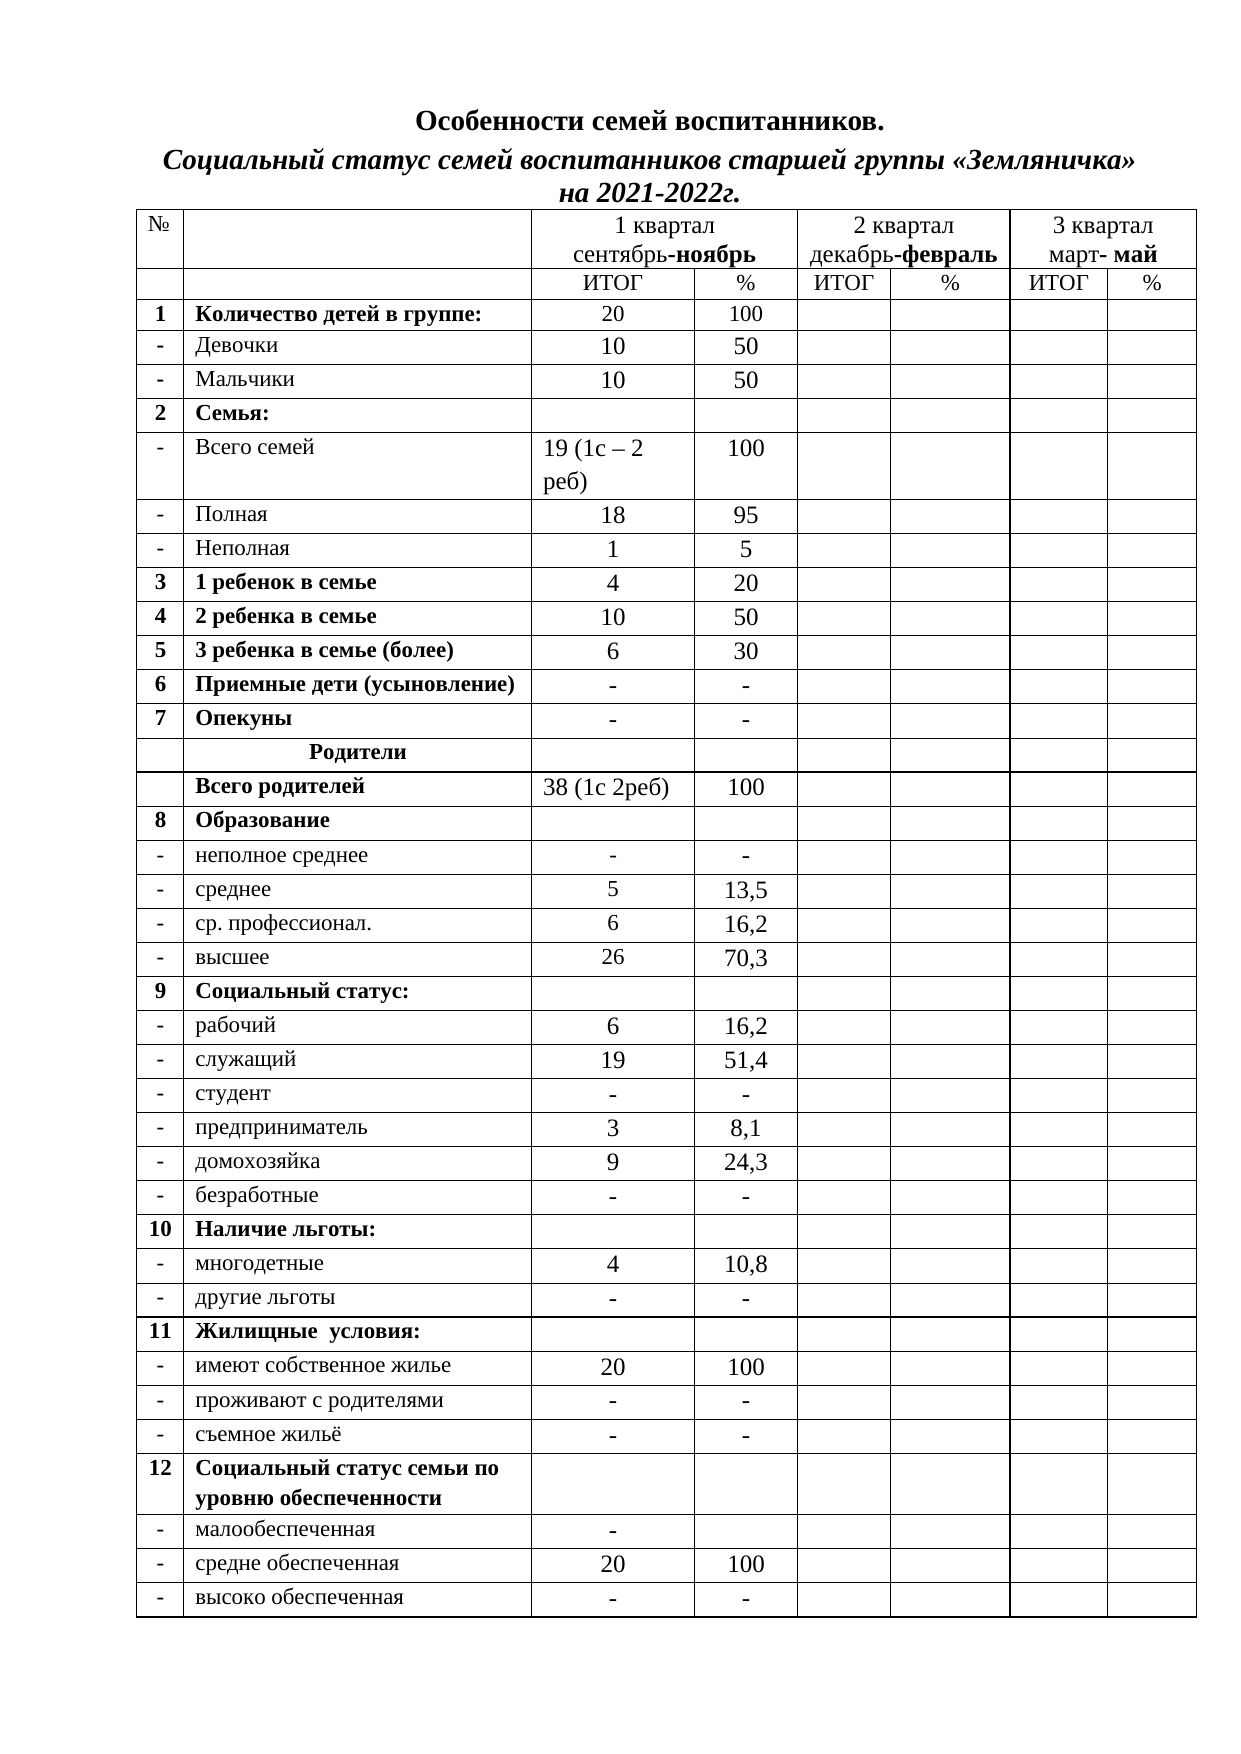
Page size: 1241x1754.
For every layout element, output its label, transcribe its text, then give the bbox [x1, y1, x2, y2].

table_cell Неполная [184, 534, 531, 567]
table_cell - [695, 1386, 797, 1419]
table_cell [1108, 739, 1196, 771]
table_cell [798, 1215, 890, 1248]
table_cell - [137, 1386, 183, 1419]
table_cell [1011, 433, 1107, 499]
table_cell [1108, 1181, 1196, 1214]
table_cell 6 [532, 909, 694, 942]
table_cell 11 [137, 1318, 183, 1351]
table_cell безработные [184, 1181, 531, 1214]
table_cell [798, 602, 890, 635]
table_cell [1108, 1284, 1196, 1316]
table_cell [798, 1147, 890, 1180]
table_cell - [695, 704, 797, 737]
table_cell средне обеспеченная [184, 1549, 531, 1582]
table_cell [532, 399, 694, 432]
table_cell [1108, 943, 1196, 976]
table_cell - [137, 500, 183, 533]
table_cell [1108, 1352, 1196, 1384]
table_cell - [532, 1284, 694, 1316]
table_cell [695, 1515, 797, 1548]
table_cell 12 [137, 1454, 183, 1514]
table_cell [891, 534, 1009, 567]
table_cell Приемные дети (усыновление) [184, 670, 531, 703]
table_cell [1108, 331, 1196, 364]
table_cell - [137, 433, 183, 499]
table_cell % [891, 269, 1009, 299]
table_cell [1108, 1420, 1196, 1453]
table_cell % [695, 269, 797, 299]
table_cell [891, 636, 1009, 669]
table_cell домохозяйка [184, 1147, 531, 1180]
table_cell [1108, 534, 1196, 567]
table_cell [798, 331, 890, 364]
table_cell [891, 1113, 1009, 1146]
table_cell Социальный статус: [184, 977, 531, 1010]
table_cell 95 [695, 500, 797, 533]
table_cell [891, 1515, 1009, 1548]
table_cell 19 (1с – 2 реб) [532, 433, 694, 499]
table_cell 10 [532, 602, 694, 635]
table_cell - [137, 365, 183, 398]
table_cell [1011, 534, 1107, 567]
table_cell 4 [532, 1249, 694, 1282]
table_cell [1011, 1420, 1107, 1453]
table_cell [891, 1549, 1009, 1582]
table_cell 51,4 [695, 1045, 797, 1078]
table_cell - [532, 1079, 694, 1112]
table_cell [1108, 1215, 1196, 1248]
table_cell [798, 1249, 890, 1282]
table_cell [1108, 1011, 1196, 1044]
table_cell [1011, 1454, 1107, 1514]
table_cell 9 [137, 977, 183, 1010]
table_cell [532, 1215, 694, 1248]
table_header 2 квартал декабрь-февраль [798, 210, 1009, 268]
table_cell Социальный статус семьи по уровню обеспеченности [184, 1454, 531, 1514]
table_cell студент [184, 1079, 531, 1112]
table_cell Всего родителей [184, 773, 531, 806]
table_cell [1011, 1515, 1107, 1548]
table_cell [891, 1045, 1009, 1078]
table_cell 10 [532, 331, 694, 364]
table_cell [1011, 1181, 1107, 1214]
table_cell [1108, 1318, 1196, 1351]
table_cell [798, 1549, 890, 1582]
table_cell - [137, 943, 183, 976]
table_cell [1011, 365, 1107, 398]
table_cell проживают с родителями [184, 1386, 531, 1419]
table_cell - [695, 1181, 797, 1214]
table_cell 70,3 [695, 943, 797, 976]
table_cell 10 [532, 365, 694, 398]
table_cell [1011, 841, 1107, 874]
table_cell [1108, 1454, 1196, 1514]
table_cell [798, 943, 890, 976]
table_cell Жилищные условия: [184, 1318, 531, 1351]
table_cell [891, 602, 1009, 635]
table_cell [695, 807, 797, 839]
table_cell 26 [532, 943, 694, 976]
table_cell [1011, 602, 1107, 635]
table_cell 20 [695, 568, 797, 601]
table_cell - [695, 1284, 797, 1316]
table_cell [695, 1318, 797, 1351]
table_cell [1011, 943, 1107, 976]
table_cell 8,1 [695, 1113, 797, 1146]
table_cell [1011, 300, 1107, 330]
table_cell ИТОГ [532, 269, 694, 299]
table_cell 24,3 [695, 1147, 797, 1180]
table_cell 2 ребенка в семье [184, 602, 531, 635]
table_cell [891, 1454, 1009, 1514]
table_cell [1011, 500, 1107, 533]
table_header 1 квартал сентябрь-ноябрь [532, 210, 797, 268]
table_cell среднее [184, 875, 531, 908]
table_cell 100 [695, 1549, 797, 1582]
table_cell - [137, 1113, 183, 1146]
table_cell [798, 1352, 890, 1384]
table_cell - [532, 1181, 694, 1214]
table_cell [798, 807, 890, 839]
table_cell [1011, 1011, 1107, 1044]
table_cell [1108, 875, 1196, 908]
table_cell Полная [184, 500, 531, 533]
table_cell [1108, 1386, 1196, 1419]
table_cell - [532, 1386, 694, 1419]
table_cell Опекуны [184, 704, 531, 737]
table_cell [1108, 841, 1196, 874]
table_cell [798, 1113, 890, 1146]
table_cell ИТОГ [1011, 269, 1107, 299]
table_cell [891, 807, 1009, 839]
table_cell - [137, 1181, 183, 1214]
table_cell [798, 875, 890, 908]
table_cell 1 [137, 300, 183, 330]
table_cell [1108, 977, 1196, 1010]
table_cell 4 [137, 602, 183, 635]
table_cell [891, 1215, 1009, 1248]
table_cell [798, 841, 890, 874]
table_cell - [137, 1079, 183, 1112]
table_cell [891, 1181, 1009, 1214]
table_cell [1108, 1583, 1196, 1616]
table_cell [798, 636, 890, 669]
table_cell [137, 739, 183, 771]
table_cell - [137, 1147, 183, 1180]
table_cell - [137, 1549, 183, 1582]
text Социальный статус семей воспитанников старшей группы «Земляничка» [148, 142, 1152, 176]
table_cell [1108, 1045, 1196, 1078]
table_cell Всего семей [184, 433, 531, 499]
table_cell 20 [532, 1549, 694, 1582]
table_cell [798, 1583, 890, 1616]
table_cell 20 [532, 1352, 694, 1384]
table_cell [695, 1215, 797, 1248]
table_cell [1108, 399, 1196, 432]
table_cell [1011, 1045, 1107, 1078]
table_cell [798, 433, 890, 499]
table_cell [891, 1318, 1009, 1351]
table_cell [891, 875, 1009, 908]
table_cell [798, 568, 890, 601]
table_cell - [532, 841, 694, 874]
table_cell 100 [695, 300, 797, 330]
table_header № [137, 210, 183, 268]
table_cell [1011, 670, 1107, 703]
table_cell [1108, 602, 1196, 635]
table_cell [891, 1249, 1009, 1282]
table_cell Семья: [184, 399, 531, 432]
table_cell 2 [137, 399, 183, 432]
table_cell 6 [532, 636, 694, 669]
table_cell [1011, 399, 1107, 432]
table_cell [1011, 331, 1107, 364]
table_cell [1011, 909, 1107, 942]
table_cell [1108, 704, 1196, 737]
table_cell % [1108, 269, 1196, 299]
table_cell [891, 739, 1009, 771]
table_cell [798, 739, 890, 771]
table_cell [891, 1420, 1009, 1453]
table_cell Наличие льготы: [184, 1215, 531, 1248]
table_cell [891, 399, 1009, 432]
table_cell [798, 704, 890, 737]
table_cell Родители [184, 739, 531, 771]
table_cell [1011, 568, 1107, 601]
table_cell ИТОГ [798, 269, 890, 299]
table_cell 16,2 [695, 909, 797, 942]
table_cell 3 [137, 568, 183, 601]
table_cell 6 [532, 1011, 694, 1044]
table_cell [1011, 875, 1107, 908]
table_cell - [137, 1011, 183, 1044]
table_cell рабочий [184, 1011, 531, 1044]
table_cell 16,2 [695, 1011, 797, 1044]
table_cell Количество детей в группе: [184, 300, 531, 330]
table_cell [532, 807, 694, 839]
table_header 3 квартал март- май [1011, 210, 1196, 268]
table_cell [798, 500, 890, 533]
table_cell [891, 365, 1009, 398]
table_cell ср. профессионал. [184, 909, 531, 942]
table_cell - [137, 1249, 183, 1282]
table_cell [891, 568, 1009, 601]
table_cell [891, 433, 1009, 499]
table_cell - [137, 841, 183, 874]
table_cell [891, 1079, 1009, 1112]
table_cell [532, 977, 694, 1010]
table_cell [1108, 773, 1196, 806]
table_cell [1011, 977, 1107, 1010]
table_cell [532, 1318, 694, 1351]
table_cell [1011, 1249, 1107, 1282]
table_cell [798, 1045, 890, 1078]
table_cell - [137, 534, 183, 567]
table_cell высоко обеспеченная [184, 1583, 531, 1616]
table_cell 10 [137, 1215, 183, 1248]
table_cell [695, 739, 797, 771]
table_cell малообеспеченная [184, 1515, 531, 1548]
table_cell 50 [695, 602, 797, 635]
table_cell [891, 977, 1009, 1010]
table_cell - [532, 1583, 694, 1616]
table_cell [1108, 1147, 1196, 1180]
table_cell 5 [695, 534, 797, 567]
table_cell служащий [184, 1045, 531, 1078]
table_cell [695, 1454, 797, 1514]
table_cell 100 [695, 773, 797, 806]
table_cell 50 [695, 331, 797, 364]
table_cell - [137, 909, 183, 942]
table_cell [1108, 500, 1196, 533]
table_cell [798, 300, 890, 330]
table_cell [1011, 1147, 1107, 1180]
table_cell имеют собственное жилье [184, 1352, 531, 1384]
table_cell [891, 1352, 1009, 1384]
table_cell 5 [532, 875, 694, 908]
table_cell [1108, 568, 1196, 601]
table_cell [798, 1386, 890, 1419]
table_cell [798, 1284, 890, 1316]
table_cell [891, 841, 1009, 874]
table_cell [891, 773, 1009, 806]
table_cell - [695, 670, 797, 703]
table_cell 1 [532, 534, 694, 567]
table_cell 20 [532, 300, 694, 330]
table_cell [798, 1181, 890, 1214]
table_cell [1011, 807, 1107, 839]
table_cell 10,8 [695, 1249, 797, 1282]
table_cell [1011, 1352, 1107, 1384]
table_header [184, 210, 531, 268]
table_cell [1011, 1549, 1107, 1582]
table_cell - [532, 1420, 694, 1453]
table_cell многодетные [184, 1249, 531, 1282]
table_cell [137, 269, 183, 299]
table_cell [1011, 1284, 1107, 1316]
table_cell - [695, 841, 797, 874]
table_cell [798, 365, 890, 398]
table_cell 3 [532, 1113, 694, 1146]
table_cell [1108, 1515, 1196, 1548]
table_cell - [695, 1420, 797, 1453]
table_cell [1108, 670, 1196, 703]
table_cell - [137, 1352, 183, 1384]
table_cell [798, 1515, 890, 1548]
table_cell 13,5 [695, 875, 797, 908]
table_cell [891, 331, 1009, 364]
table_cell 3 ребенка в семье (более) [184, 636, 531, 669]
table_cell [891, 909, 1009, 942]
table_cell [1011, 1079, 1107, 1112]
text на 2021-2022г. [148, 176, 1152, 209]
text Особенности семей воспитанников. [148, 103, 1152, 137]
table_cell 38 (1с 2реб) [532, 773, 694, 806]
table_cell [798, 977, 890, 1010]
table_cell [695, 399, 797, 432]
table_cell высшее [184, 943, 531, 976]
table_cell Девочки [184, 331, 531, 364]
table_cell Образование [184, 807, 531, 839]
table_cell [798, 670, 890, 703]
table_cell [1011, 1113, 1107, 1146]
table_cell 100 [695, 433, 797, 499]
table_cell [1011, 1318, 1107, 1351]
table_cell 6 [137, 670, 183, 703]
table_cell [1108, 636, 1196, 669]
table_cell [1011, 1386, 1107, 1419]
table_cell [798, 1318, 890, 1351]
table_cell [1108, 1549, 1196, 1582]
table_cell [1011, 773, 1107, 806]
table_cell 8 [137, 807, 183, 839]
table_cell [798, 399, 890, 432]
table_cell - [695, 1583, 797, 1616]
table_cell - [137, 1045, 183, 1078]
table_cell [1108, 807, 1196, 839]
table_cell [891, 1386, 1009, 1419]
table_cell 50 [695, 365, 797, 398]
table_cell [798, 773, 890, 806]
table_cell [798, 1454, 890, 1514]
table_cell [891, 670, 1009, 703]
table_cell - [695, 1079, 797, 1112]
table_cell [891, 1583, 1009, 1616]
table_cell [1108, 1079, 1196, 1112]
table_cell [1011, 1583, 1107, 1616]
table_cell - [532, 1515, 694, 1548]
table_cell [532, 739, 694, 771]
table_cell 1 ребенок в семье [184, 568, 531, 601]
table_cell - [137, 1515, 183, 1548]
table_cell [184, 269, 531, 299]
table_cell - [137, 1420, 183, 1453]
table_cell 9 [532, 1147, 694, 1180]
table_cell 4 [532, 568, 694, 601]
table_cell 100 [695, 1352, 797, 1384]
table_cell [798, 1079, 890, 1112]
table_cell 7 [137, 704, 183, 737]
table_cell [891, 1284, 1009, 1316]
table_cell 19 [532, 1045, 694, 1078]
table_cell [1011, 704, 1107, 737]
table_cell [798, 1420, 890, 1453]
table_cell - [137, 1284, 183, 1316]
table_cell предприниматель [184, 1113, 531, 1146]
table_cell [1011, 739, 1107, 771]
table_cell [1108, 1113, 1196, 1146]
table_cell [1108, 433, 1196, 499]
table_cell [1108, 300, 1196, 330]
table_cell [891, 943, 1009, 976]
table_cell 5 [137, 636, 183, 669]
table_cell [798, 909, 890, 942]
table_cell другие льготы [184, 1284, 531, 1316]
table_cell [1108, 909, 1196, 942]
table_cell съемное жильё [184, 1420, 531, 1453]
table_cell 30 [695, 636, 797, 669]
table_cell [798, 1011, 890, 1044]
table_cell - [137, 1583, 183, 1616]
table_cell [891, 1147, 1009, 1180]
table_cell [1011, 1215, 1107, 1248]
table_cell [1108, 365, 1196, 398]
table_cell - [137, 875, 183, 908]
table_cell [798, 534, 890, 567]
table_cell [532, 1454, 694, 1514]
table_cell Мальчики [184, 365, 531, 398]
table_cell - [137, 331, 183, 364]
table_cell [137, 773, 183, 806]
table_cell [891, 300, 1009, 330]
table_cell 18 [532, 500, 694, 533]
table_cell [1108, 1249, 1196, 1282]
table_cell [1011, 636, 1107, 669]
table_cell [695, 977, 797, 1010]
table_cell - [532, 704, 694, 737]
table_cell неполное среднее [184, 841, 531, 874]
table_cell [891, 1011, 1009, 1044]
table_cell - [532, 670, 694, 703]
table_cell [891, 704, 1009, 737]
table_cell [891, 500, 1009, 533]
